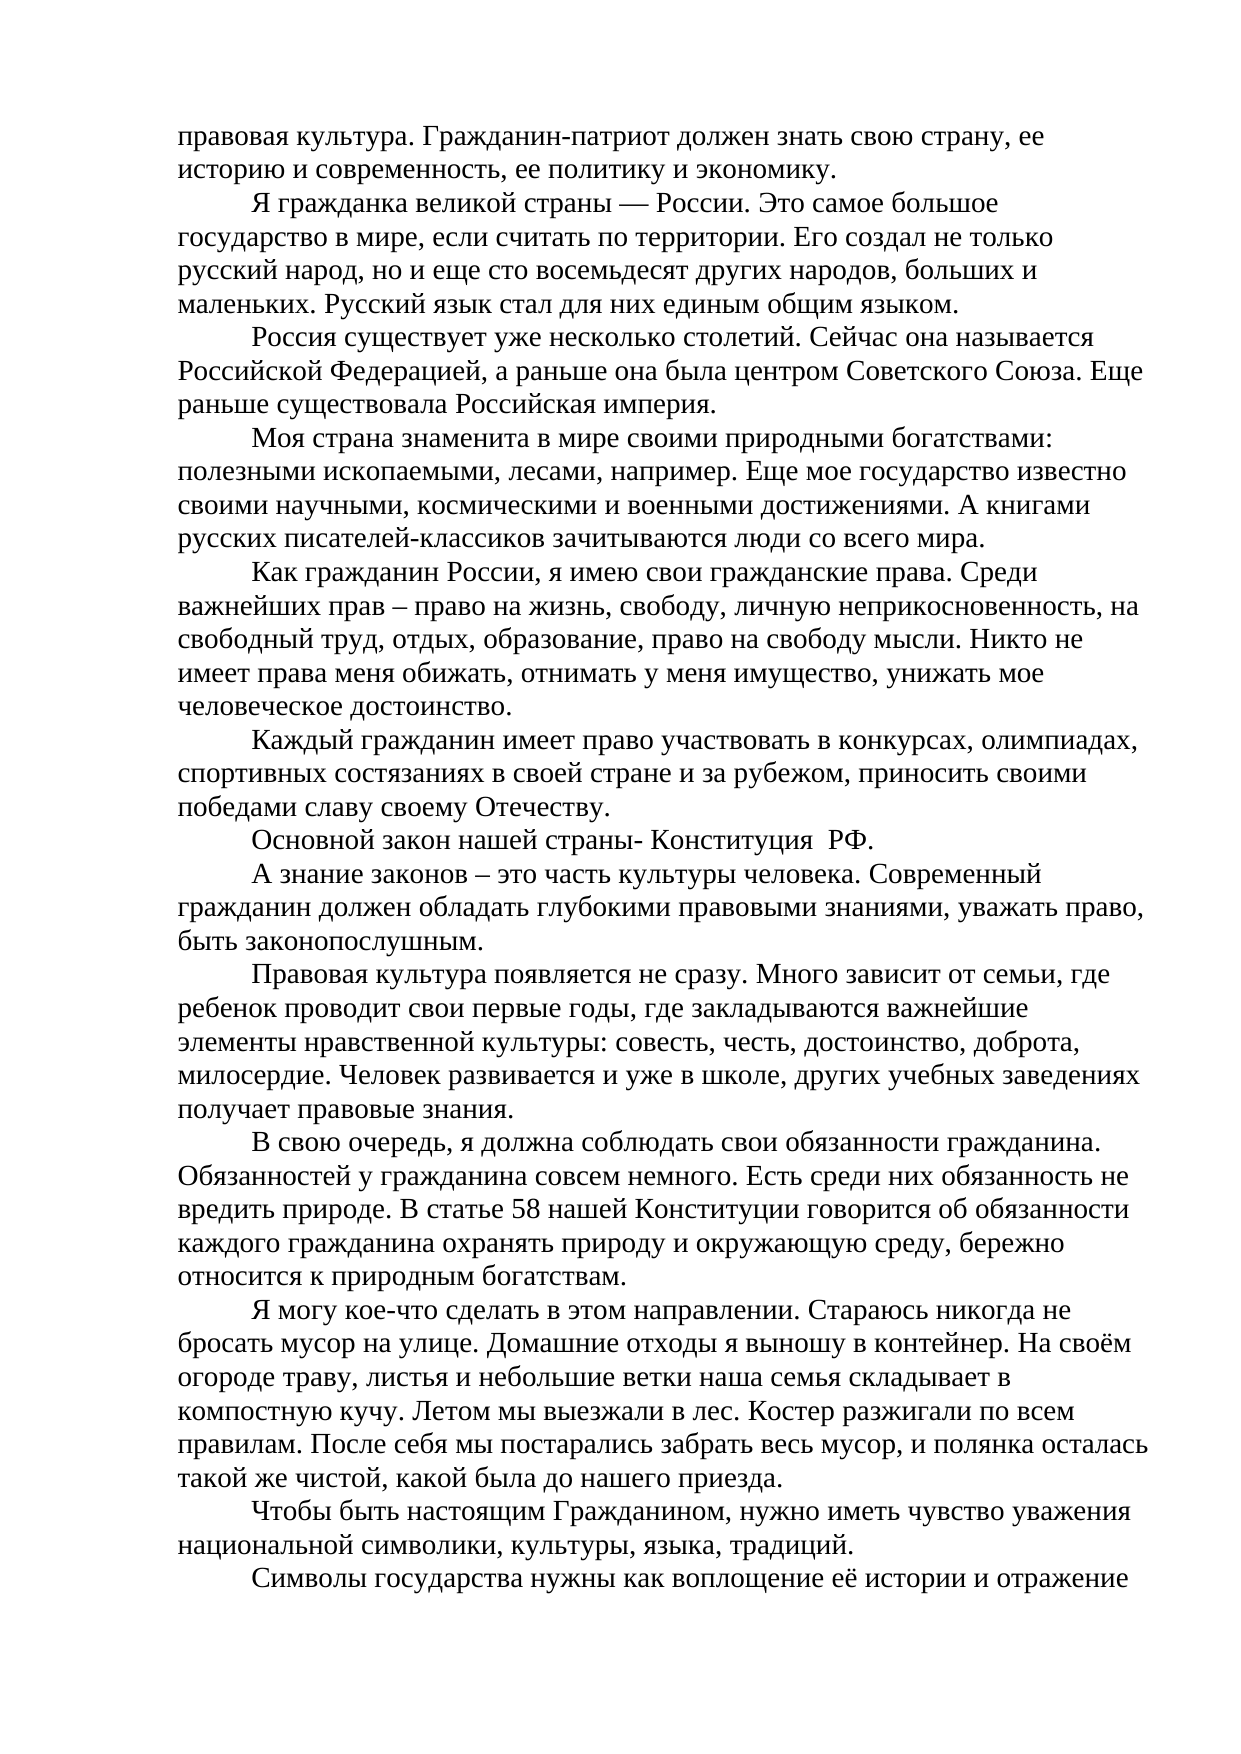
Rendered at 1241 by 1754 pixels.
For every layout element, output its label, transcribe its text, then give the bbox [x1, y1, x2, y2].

text А знание законов – это часть культуры человека. Современный гражданин должен обладать глубокими правовыми знаниями, уважать право, быть законопослушным. [177, 856, 1152, 957]
text Обязанностей у гражданина совсем немного. Есть среди них обязанность не вредить природе. В статье 58 нашей Конституции говорится об обязанности каждого гражданина охранять природу и окружающую среду, бережно относится к природным богатствам. [177, 1158, 1152, 1292]
text Россия существует уже несколько столетий. Сейчас она называется Российской Федерацией, а раньше она была центром Советского Союза. Еще раньше существовала Российская империя. [177, 319, 1152, 420]
text Я гражданка великой страны — России. Это самое большое государство в мире, если считать по территории. Его создал не только русский народ, но и еще сто восемьдесят других народов, больших и маленьких. Русский язык стал для них единым общим языком. [177, 185, 1152, 319]
text Основной закон нашей страны- Конституция РФ. [177, 822, 1152, 856]
text Правовая культура появляется не сразу. Много зависит от семьи, где ребенок проводит свои первые годы, где закладываются важнейшие элементы нравственной культуры: совесть, честь, достоинство, доброта, милосердие. Человек развивается и уже в школе, других учебных заведениях получает правовые знания. [177, 957, 1152, 1124]
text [177, 1493, 1152, 1594]
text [177, 118, 1152, 185]
text Я могу кое-что сделать в этом направлении. Стараюсь никогда не бросать мусор на улице. Домашние отходы я выношу в контейнер. На своём огороде траву, листья и небольшие ветки наша семья складывает в компостную кучу. Летом мы выезжали в лес. Костер разжигали по всем правилам. После себя мы постарались забрать весь мусор, и полянка осталась такой же чистой, какой была до нашего приезда. [177, 1292, 1152, 1493]
text Каждый гражданин имеет право участвовать в конкурсах, олимпиадах, спортивных состязаниях в своей стране и за рубежом, приносить своими победами славу своему Отечеству. [177, 722, 1152, 822]
text В свою очередь, я должна соблюдать свои обязанности гражданина. [177, 1124, 1152, 1158]
text Моя страна знаменита в мире своими природными богатствами: полезными ископаемыми, лесами, например. Еще мое государство известно своими научными, космическими и военными достижениями. А книгами русских писателей-классиков зачитываются люди со всего мира. [177, 420, 1152, 554]
text Как гражданин России, я имею свои гражданские права. Среди важнейших прав – право на жизнь, свободу, личную неприкосновенность, на свободный труд, отдых, образование, право на свободу мысли. Никто не имеет права меня обижать, отнимать у меня имущество, унижать мое человеческое достоинство. [177, 554, 1152, 722]
